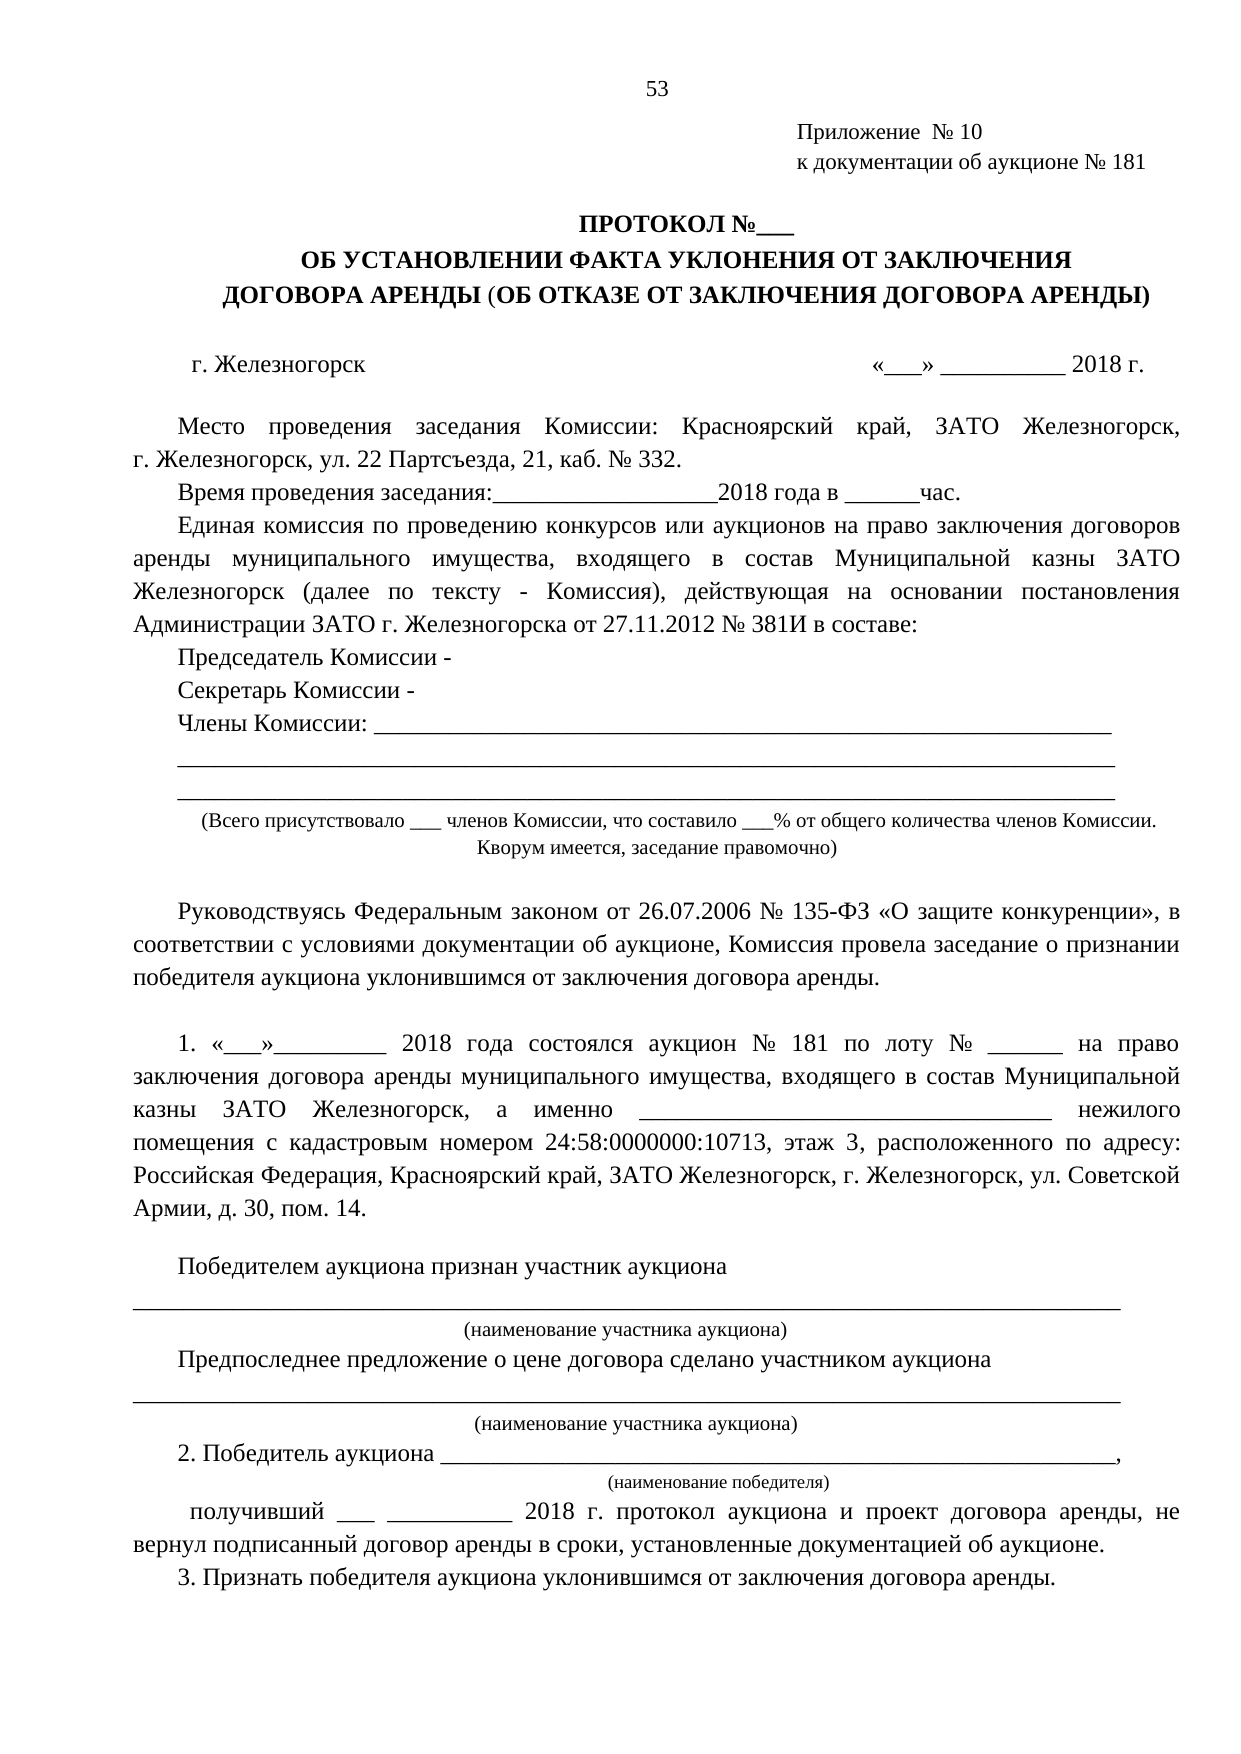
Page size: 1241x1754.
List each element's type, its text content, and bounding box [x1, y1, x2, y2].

text ___________________________________________________________________________ [133, 774, 1181, 803]
text получивший ___ __________ 2018 г. протокол аукциона и проект договора аренды, не вернул подписанный договор аренды в сроки, установленные документацией об аукционе. [133, 1496, 1181, 1558]
text Приложение № 10 [797, 118, 1181, 144]
text ДОГОВОРА АРЕНДЫ (ОБ ОТКАЗЕ ОТ ЗАКЛЮЧЕНИЯ ДОГОВОРА АРЕНДЫ) [133, 281, 1181, 309]
text ___________________________________________________________________________ [133, 741, 1181, 770]
text 2. Победитель аукциона ______________________________________________________, [133, 1438, 1181, 1467]
text 1. «___»_________ 2018 года состоялся аукцион № 181 по лоту № ______ на право заключения договора аренды муниципального имущества, входящего в состав Муниципальной казны ЗАТО Железногорск, а именно _________________________________ нежилого помещения с кадастровым номером 24:58:0000000:10713, этаж 3, расположенного по адресу: Российская Федерация, Красноярский край, ЗАТО Железногорск, г. Железногорск, ул. Советской Армии, д. 30, пом. 14. [133, 1028, 1181, 1222]
text Секретарь Комиссии - [133, 675, 1181, 704]
text Члены Комиссии: ___________________________________________________________ [133, 708, 1181, 737]
text Место проведения заседания Комиссии: Красноярский край, ЗАТО Железногорск, г. Железногорск, ул. 22 Партсъезда, 21, каб. № 332. [133, 411, 1181, 473]
text к документации об аукционе № 181 [797, 148, 1181, 175]
text Победителем аукциона признан участник аукциона _______________________________________________________________________________ [133, 1251, 1181, 1312]
text 3. Признать победителя аукциона уклонившимся от заключения договора аренды. [133, 1562, 1181, 1591]
text _______________________________________________________________________________ [133, 1377, 1181, 1406]
text Время проведения заседания:__________________2018 года в ______час. [133, 477, 1181, 506]
text (наименование участника аукциона) [133, 1410, 1181, 1434]
text (наименование победителя) [133, 1471, 1181, 1493]
text Предпоследнее предложение о цене договора сделано участником аукциона [133, 1344, 1181, 1373]
text (Всего присутствовало ___ членов Комиссии, что составило ___% от общего количества членов Комиссии. Кворум имеется, заседание правомочно) [133, 807, 1181, 859]
text Руководствуясь Федеральным законом от 26.07.2006 № 135-ФЗ «О защите конкуренции», в соответствии с условиями документации об аукционе, Комиссия провела заседание о признании победителя аукциона уклонившимся от заключения договора аренды. [133, 896, 1181, 991]
text ОБ УСТАНОВЛЕНИИ ФАКТА УКЛОНЕНИЯ ОТ ЗАКЛЮЧЕНИЯ [133, 245, 1181, 273]
text Единая комиссия по проведению конкурсов или аукционов на право заключения договоров аренды муниципального имущества, входящего в состав Муниципальной казны ЗАТО Железногорск (далее по тексту - Комиссия), действующая на основании постановления Администрации ЗАТО г. Железногорска от 27.11.2012 № 381И в составе: [133, 510, 1181, 638]
text ПРОТОКОЛ №___ [133, 209, 1181, 237]
text г. Железногорск «___» __________ 2018 г. [133, 349, 1181, 378]
text Председатель Комиссии - [133, 642, 1181, 671]
text (наименование участника аукциона) [133, 1317, 1181, 1341]
